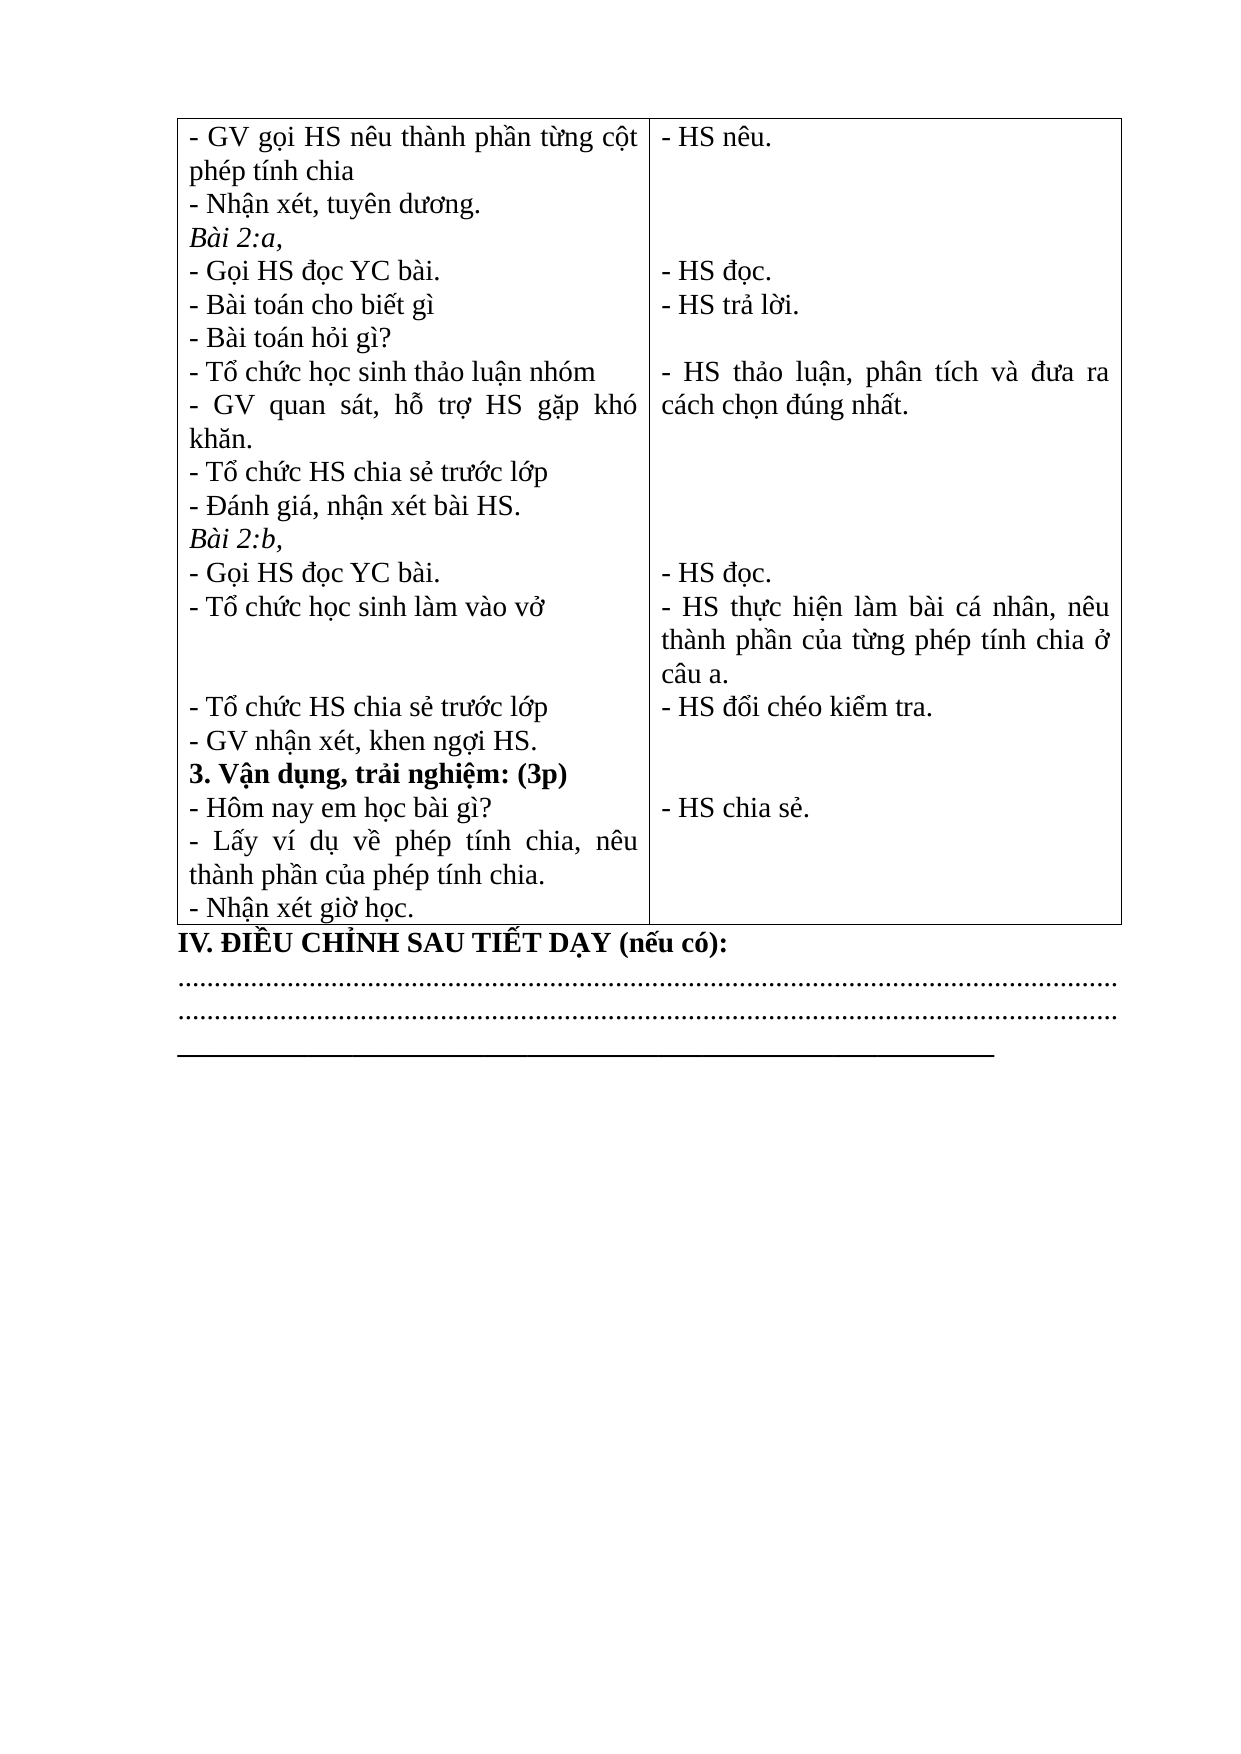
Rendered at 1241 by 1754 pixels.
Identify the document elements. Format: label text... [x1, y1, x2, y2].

text .................................................................................................................................................................................................................................................................. [177, 959, 1122, 1026]
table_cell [178, 119, 649, 924]
text ________________________________________________________ [177, 1026, 1122, 1059]
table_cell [650, 119, 1121, 924]
text IV. ĐIỀU CHỈNH SAU TIẾT DẠY (nếu có): [177, 925, 1122, 959]
